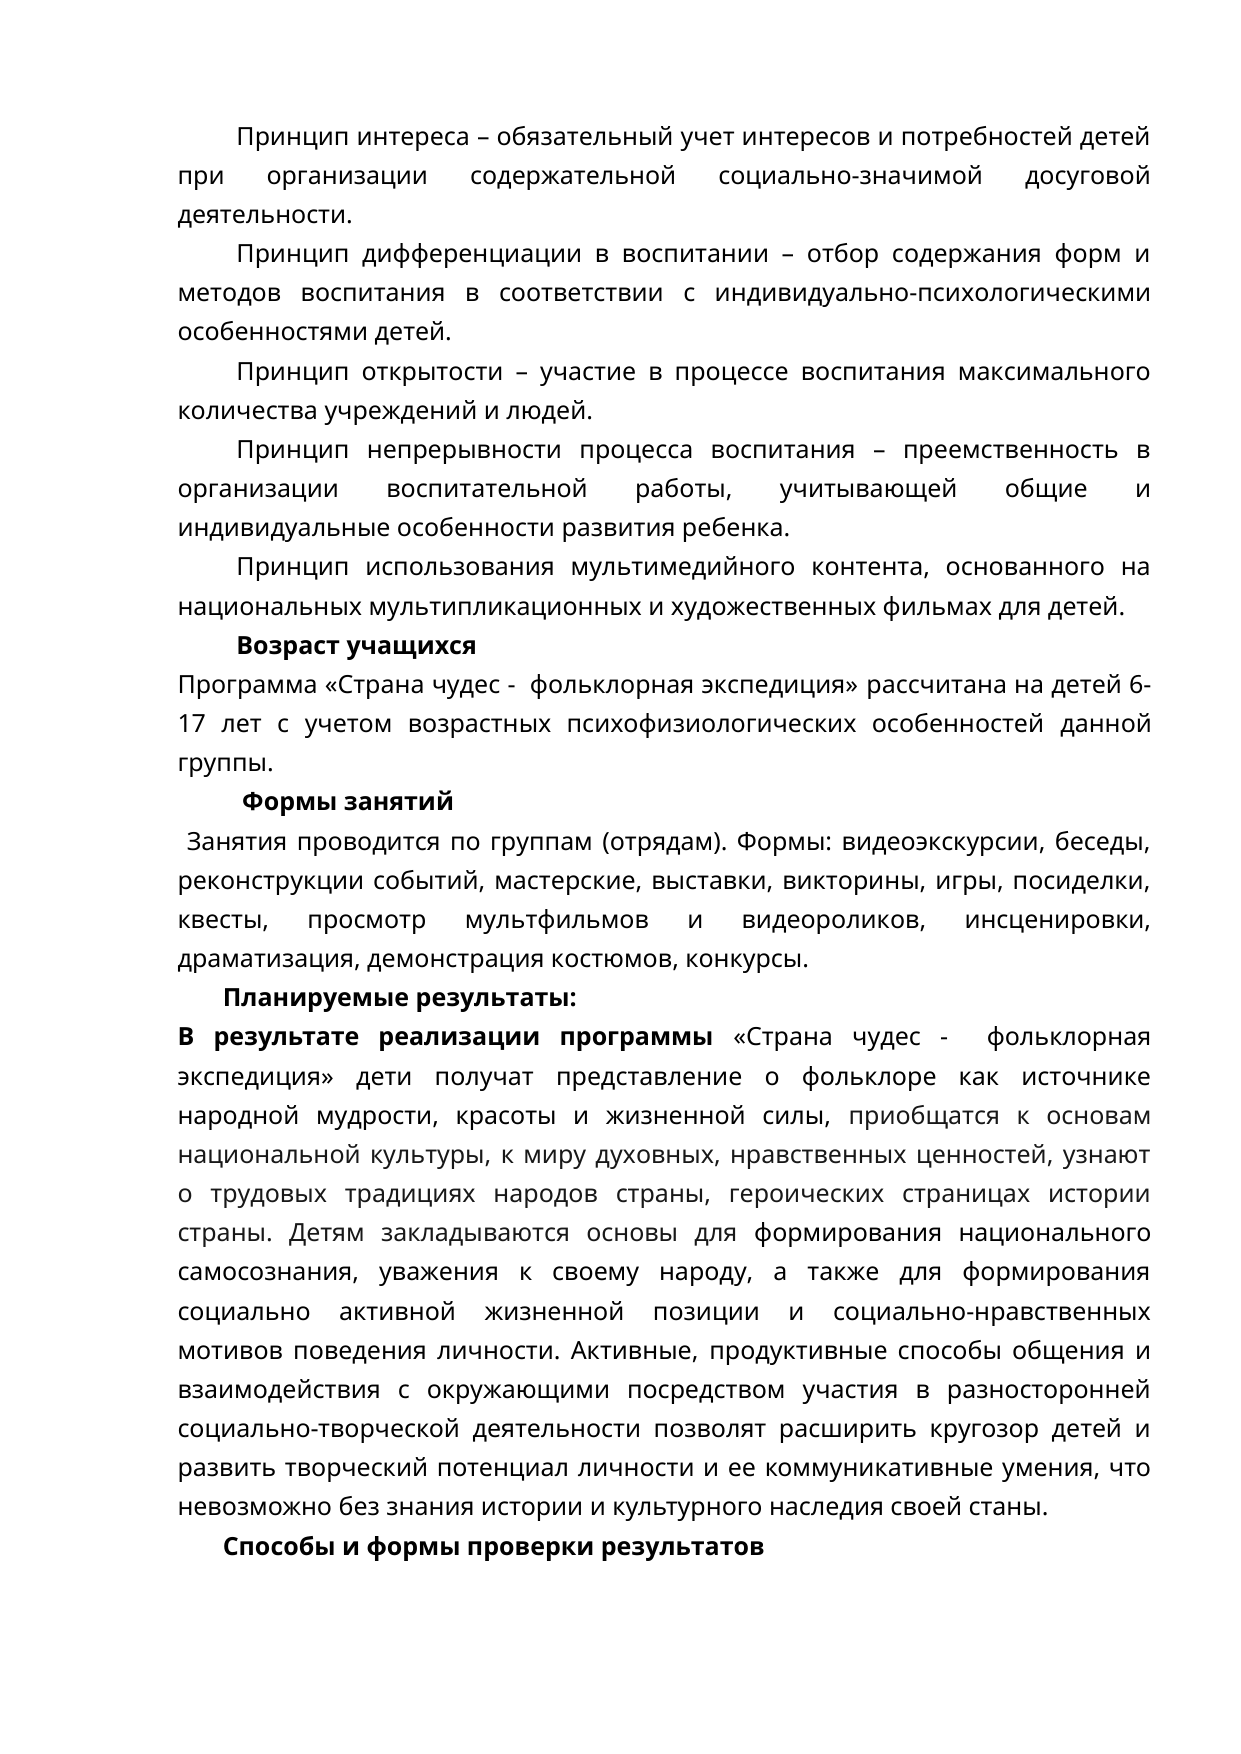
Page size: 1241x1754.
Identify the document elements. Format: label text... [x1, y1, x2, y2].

text Принцип открытости – участие в процессе воспитания максимального количества учреждений и людей. [177, 353, 1152, 426]
text Принцип непрерывности процесса воспитания – преемственность в организации воспитательной работы, учитывающей общие и индивидуальные особенности развития ребенка. [177, 431, 1152, 544]
text Планируемые результаты: [177, 980, 1152, 1014]
text Принцип использования мультимедийного контента, основанного на национальных мультипликационных и художественных фильмах для детей. [177, 549, 1152, 622]
text Принцип дифференциации в воспитании – отбор содержания форм и методов воспитания в соответствии с индивидуально-психологическими особенностями детей. [177, 236, 1152, 348]
text Способы и формы проверки результатов [177, 1528, 1152, 1562]
text Формы занятий [177, 784, 1152, 818]
text Программа «Страна чудес - фольклорная экспедиция» рассчитана на детей 6-17 лет с учетом возрастных психофизиологических особенностей данной группы. [177, 666, 1152, 779]
text Возраст учащихся [177, 627, 1152, 661]
text Принцип интереса – обязательный учет интересов и потребностей детей при организации содержательной социально-значимой досуговой деятельности. [177, 118, 1152, 231]
text В результате реализации программы «Страна чудес - фольклорная экспедиция» дети получат представление о фольклоре как источнике народной мудрости, красоты и жизненной силы, приобщатся к основам национальной культуры, к миру духовных, нравственных ценностей, узнают о трудовых традициях народов страны, героических страницах истории страны. Детям закладываются основы для формирования национального самосознания, уважения к своему народу, а также для формирования социально активной жизненной позиции и социально-нравственных мотивов поведения личности. Активные, продуктивные способы общения и взаимодействия с окружающими посредством участия в разносторонней социально-творческой деятельности позволят расширить кругозор детей и развить творческий потенциал личности и ее коммуникативные умения, что невозможно без знания истории и культурного наследия своей станы. [177, 1019, 1152, 1523]
text Занятия проводится по группам (отрядам). Формы: видеоэкскурсии, беседы, реконструкции событий, мастерские, выставки, викторины, игры, посиделки, квесты, просмотр мультфильмов и видеороликов, инсценировки, драматизация, демонстрация костюмов, конкурсы. [177, 823, 1152, 975]
